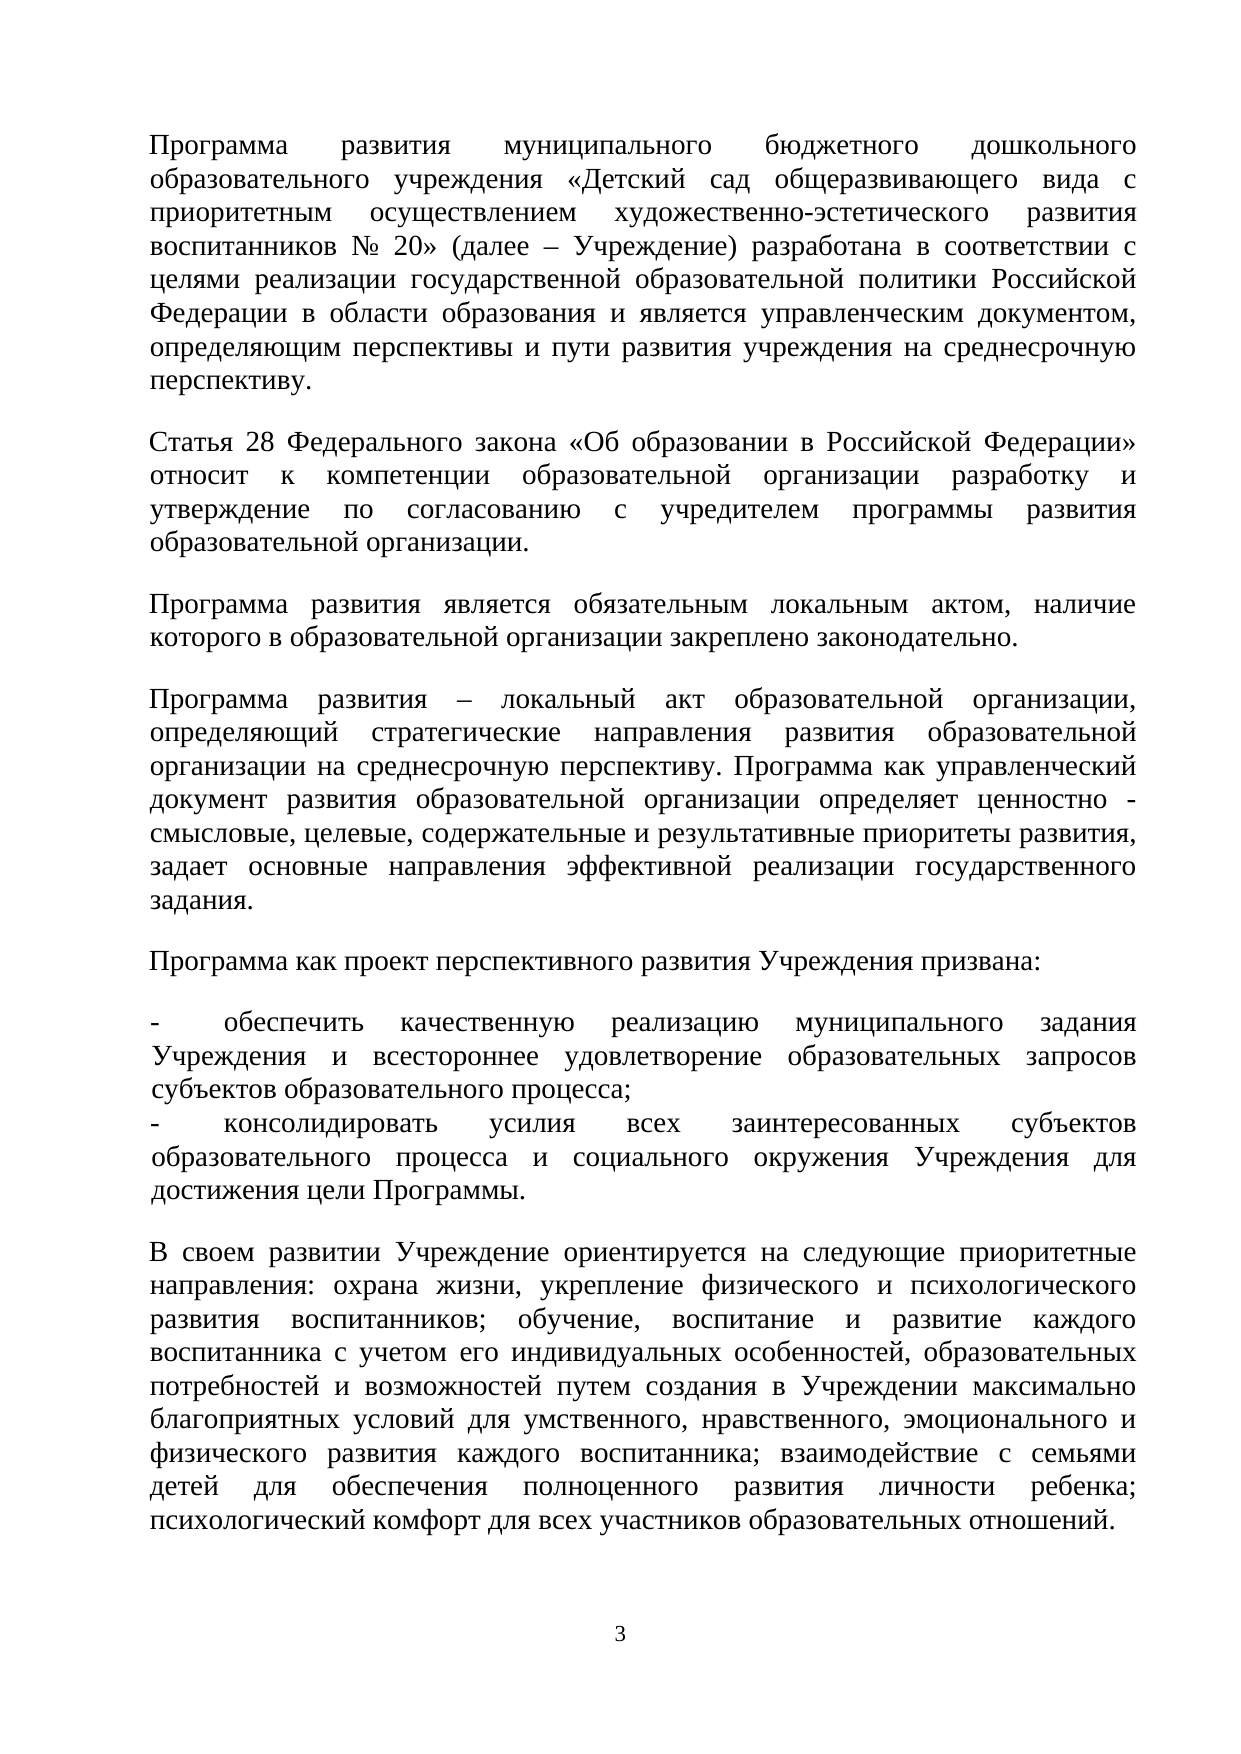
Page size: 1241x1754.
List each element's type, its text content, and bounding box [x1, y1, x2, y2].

text Программа как проект перспективного развития Учреждения призвана: [148, 943, 1137, 977]
list обеспечить качественную реализацию муниципального задания Учреждения и всестороннее удовлетворение образовательных запросов субъектов образовательного процесса; [150, 1004, 1137, 1105]
list консолидировать усилия всех заинтересованных субъектов образовательного процесса и социального окружения Учреждения для достижения цели Программы. [150, 1105, 1137, 1206]
text Программа развития муниципального бюджетного дошкольного образовательного учреждения «Детский сад общеразвивающего вида с приоритетным осуществлением художественно-эстетического развития воспитанников № 20» (далее – Учреждение) разработана в соответствии с целями реализации государственной образовательной политики Российской Федерации в области образования и является управленческим документом, определяющим перспективы и пути развития учреждения на среднесрочную перспективу. [148, 127, 1137, 396]
text Статья 28 Федерального закона «Об образовании в Российской Федерации» относит к компетенции образовательной организации разработку и утверждение по согласованию с учредителем программы развития образовательной организации. [148, 424, 1137, 558]
text В своем развитии Учреждение ориентируется на следующие приоритетные направления: охрана жизни, укрепление физического и психологического развития воспитанников; обучение, воспитание и развитие каждого воспитанника с учетом его индивидуальных особенностей, образовательных потребностей и возможностей путем создания в Учреждении максимально благоприятных условий для умственного, нравственного, эмоционального и физического развития каждого воспитанника; взаимодействие с семьями детей для обеспечения полноценного развития личности ребенка; психологический комфорт для всех участников образовательных отношений. [148, 1234, 1137, 1536]
text Программа развития является обязательным локальным актом, наличие которого в образовательной организации закреплено законодательно. [148, 586, 1137, 653]
text Программа развития – локальный акт образовательной организации, определяющий стратегические направления развития образовательной организации на среднесрочную перспективу. Программа как управленческий документ развития образовательной организации определяет ценностно - смысловые, целевые, содержательные и результативные приоритеты развития, задает основные направления эффективной реализации государственного задания. [148, 681, 1137, 916]
